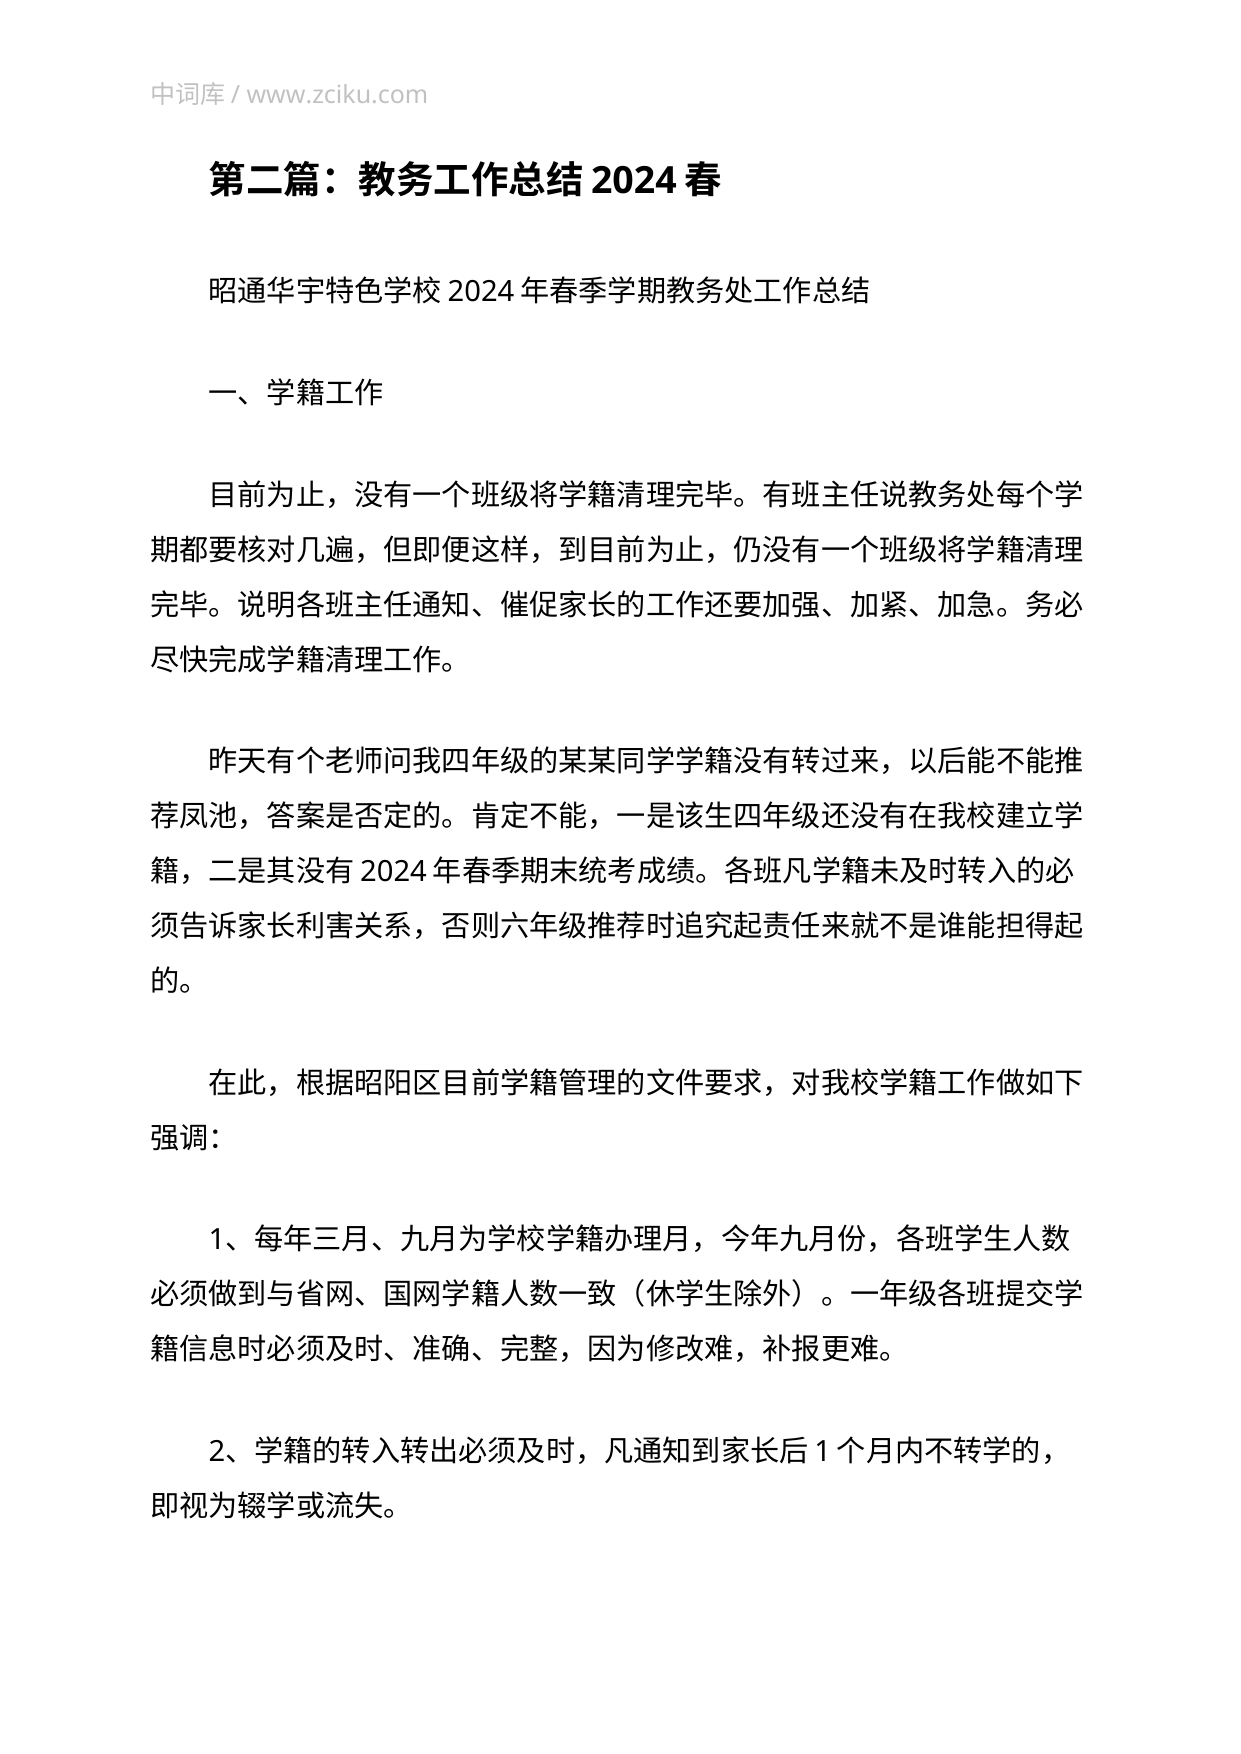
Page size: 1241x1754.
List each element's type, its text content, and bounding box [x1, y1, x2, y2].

text 昨天有个老师问我四年级的某某同学学籍没有转过来，以后能不能推荐凤池，答案是否定的。肯定不能，一是该生四年级还没有在我校建立学籍，二是其没有2024年春季期末统考成绩。各班凡学籍未及时转入的必须告诉家长利害关系，否则六年级推荐时追究起责任来就不是谁能担得起的。 [150, 738, 1090, 1000]
text 目前为止，没有一个班级将学籍清理完毕。有班主任说教务处每个学期都要核对几遍，但即便这样，到目前为止，仍没有一个班级将学籍清理完毕。说明各班主任通知、催促家长的工作还要加强、加紧、加急。务必尽快完成学籍清理工作。 [150, 471, 1090, 678]
text 第二篇：教务工作总结2024春 [150, 150, 1090, 204]
text 1、每年三月、九月为学校学籍办理月，今年九月份，各班学生人数必须做到与省网、国网学籍人数一致（休学生除外）。一年级各班提交学籍信息时必须及时、准确、完整，因为修改难，补报更难。 [150, 1216, 1090, 1368]
text 一、学籍工作 [150, 369, 1090, 412]
text 2、学籍的转入转出必须及时，凡通知到家长后1个月内不转学的，即视为辍学或流失。 [150, 1428, 1090, 1525]
text 在此，根据昭阳区目前学籍管理的文件要求，对我校学籍工作做如下强调： [150, 1059, 1090, 1156]
text 昭通华宇特色学校2024年春季学期教务处工作总结 [150, 268, 1090, 310]
